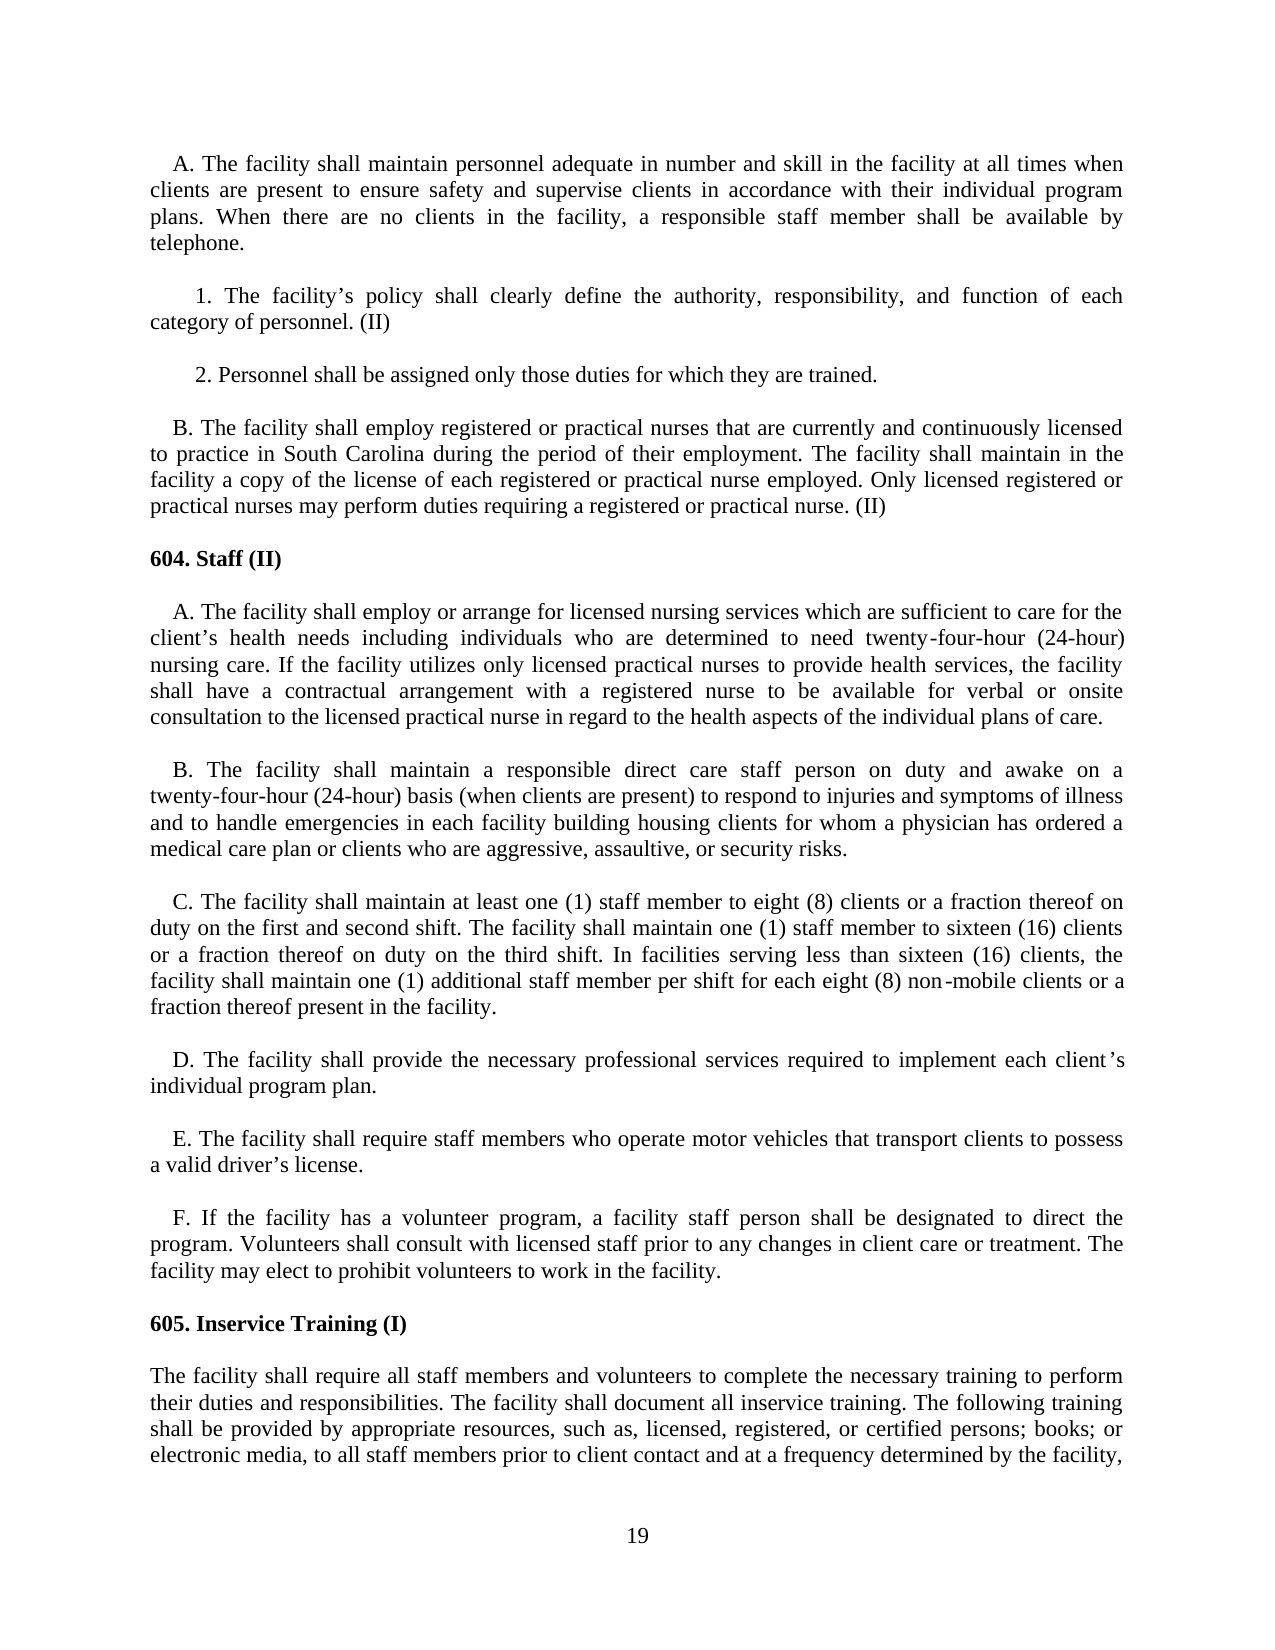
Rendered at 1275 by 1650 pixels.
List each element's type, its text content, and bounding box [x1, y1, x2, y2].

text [150, 1362, 1125, 1468]
text 605. Inservice Training (I) [150, 1309, 1125, 1336]
text C. The facility shall maintain at least one (1) staff member to eight (8) clients or a fraction thereof on duty on the first and second shift. The facility shall maintain one (1) staff member to sixteen (16) clients or a fraction thereof on duty on the third shift. In facilities serving less than sixteen (16) clients, the facility shall maintain one (1) additional staff member per shift for each eight (8) non-mobile clients or a fraction thereof present in the facility. [150, 888, 1125, 1020]
text 2. Personnel shall be assigned only those duties for which they are trained. [150, 361, 1125, 387]
text B. The facility shall employ registered or practical nurses that are currently and continuously licensed to practice in South Carolina during the period of their employment. The facility shall maintain in the facility a copy of the license of each registered or practical nurse employed. Only licensed registered or practical nurses may perform duties requiring a registered or practical nurse. (II) [150, 413, 1125, 519]
text F. If the facility has a volunteer program, a facility staff person shall be designated to direct the program. Volunteers shall consult with licensed staff prior to any changes in client care or treatment. The facility may elect to prohibit volunteers to work in the facility. [150, 1204, 1125, 1283]
text A. The facility shall employ or arrange for licensed nursing services which are sufficient to care for the client’s health needs including individuals who are determined to need twenty-four-hour (24-hour) nursing care. If the facility utilizes only licensed practical nurses to provide health services, the facility shall have a contractual arrangement with a registered nurse to be available for verbal or onsite consultation to the licensed practical nurse in regard to the health aspects of the individual plans of care. [150, 598, 1125, 730]
text 604. Staff (II) [150, 545, 1125, 572]
text B. The facility shall maintain a responsible direct care staff person on duty and awake on a twenty-four-hour (24-hour) basis (when clients are present) to respond to injuries and symptoms of illness and to handle emergencies in each facility building housing clients for whom a physician has ordered a medical care plan or clients who are aggressive, assaultive, or security risks. [150, 756, 1125, 862]
text E. The facility shall require staff members who operate motor vehicles that transport clients to possess a valid driver’s license. [150, 1125, 1125, 1178]
text A. The facility shall maintain personnel adequate in number and skill in the facility at all times when clients are present to ensure safety and supervise clients in accordance with their individual program plans. When there are no clients in the facility, a responsible staff member shall be available by telephone. [150, 150, 1125, 255]
text D. The facility shall provide the necessary professional services required to implement each client’s individual program plan. [150, 1046, 1125, 1099]
text 1. The facility’s policy shall clearly define the authority, responsibility, and function of each category of personnel. (II) [150, 282, 1125, 334]
